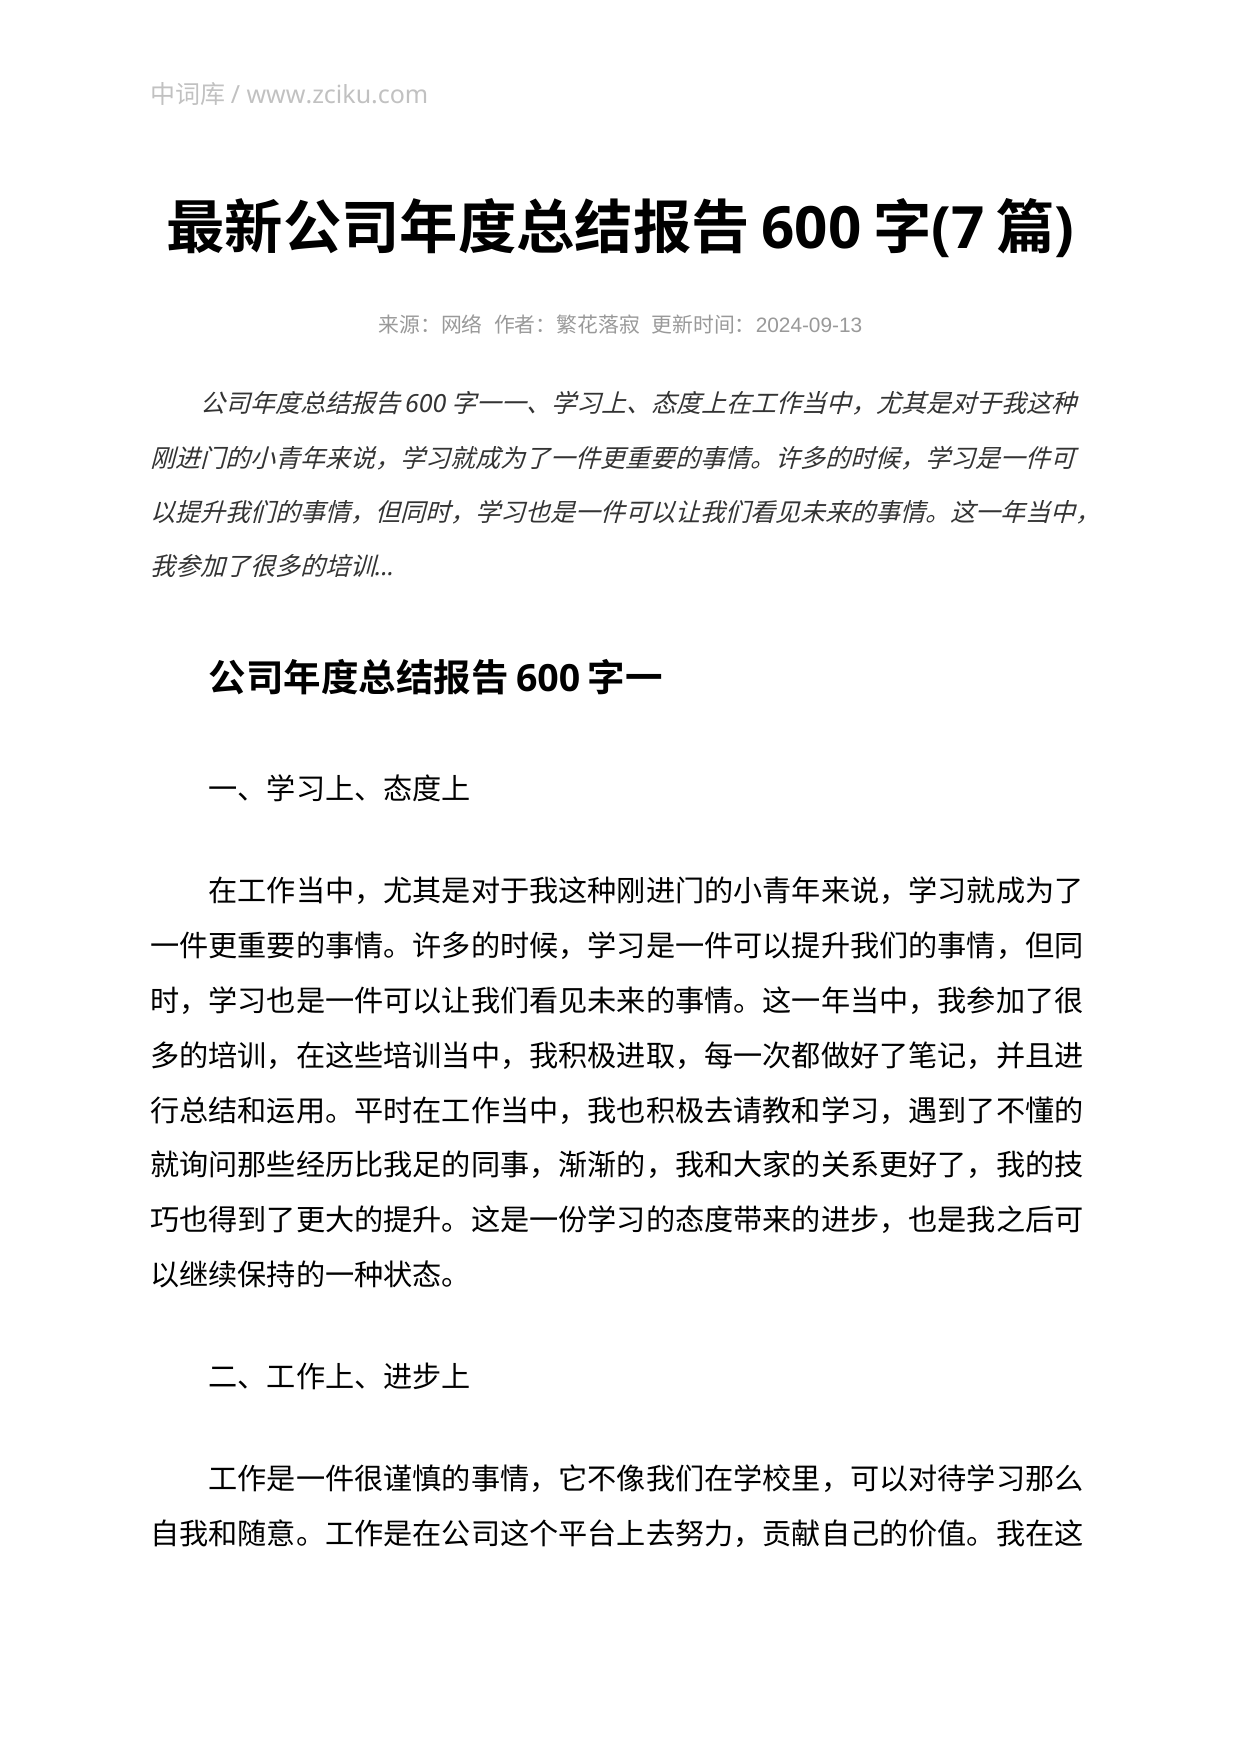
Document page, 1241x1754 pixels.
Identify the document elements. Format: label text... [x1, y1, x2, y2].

text 二、工作上、进步上 [150, 1353, 1090, 1396]
text 一、学习上、态度上 [150, 766, 1090, 808]
subtitle 最新公司年度总结报告600字(7篇) [150, 181, 1090, 266]
text 来源：网络 作者：繁花落寂 更新时间：2024-09-13 [150, 313, 1090, 337]
text 公司年度总结报告600字一一、学习上、态度上在工作当中，尤其是对于我这种刚进门的小青年来说，学习就成为了一件更重要的事情。许多的时候，学习是一件可以提升我们的事情，但同时，学习也是一件可以让我们看见未来的事情。这一年当中，我参加了很多的培训... [150, 384, 1090, 583]
text 公司年度总结报告600字一 [150, 648, 1090, 703]
text 在工作当中，尤其是对于我这种刚进门的小青年来说，学习就成为了一件更重要的事情。许多的时候，学习是一件可以提升我们的事情，但同时，学习也是一件可以让我们看见未来的事情。这一年当中，我参加了很多的培训，在这些培训当中，我积极进取，每一次都做好了笔记，并且进行总结和运用。平时在工作当中，我也积极去请教和学习，遇到了不懂的就询问那些经历比我足的同事，渐渐的，我和大家的关系更好了，我的技巧也得到了更大的提升。这是一份学习的态度带来的进步，也是我之后可以继续保持的一种状态。 [150, 867, 1090, 1294]
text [150, 1455, 1090, 1552]
